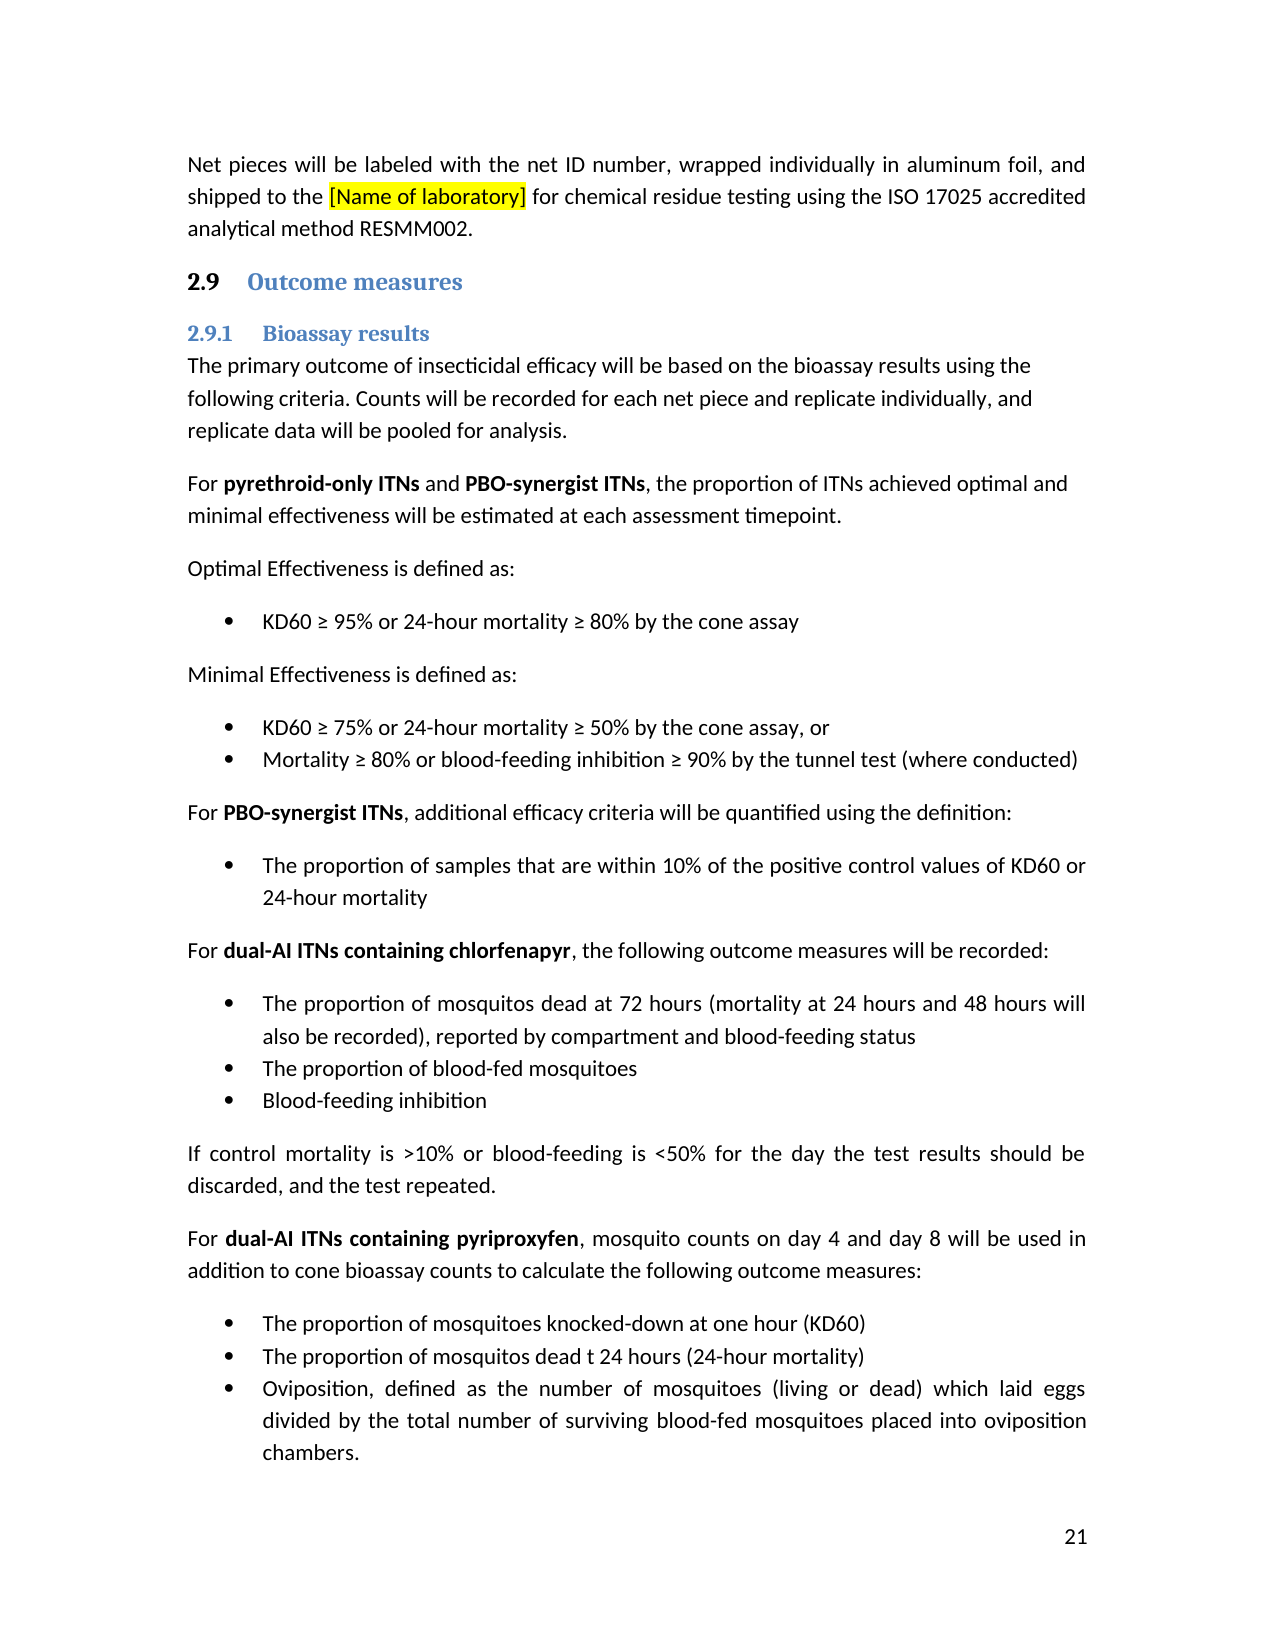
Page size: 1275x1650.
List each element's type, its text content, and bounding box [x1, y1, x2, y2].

list The proportion of samples that are within 10% of the positive control values of KD60 or 24-hour mortality [225, 851, 1087, 912]
text For pyrethroid-only ITNs and PBO-synergist ITNs, the proportion of ITNs achieved optimal and minimal effectiveness will be estimated at each assessment timepoint. [187, 469, 1087, 529]
text For PBO-synergist ITNs, additional efficacy criteria will be quantified using the definition: [187, 798, 1087, 826]
text Optimal Effectiveness is defined as: [187, 554, 1087, 582]
list KD60 ≥ 95% or 24-hour mortality ≥ 80% by the cone assay [225, 607, 1087, 635]
list Oviposition, defined as the number of mosquitoes (living or dead) which laid eggs divided by the total number of surviving blood-fed mosquitoes placed into oviposition chambers. [225, 1374, 1087, 1466]
text For dual-AI ITNs containing pyriproxyfen, mosquito counts on day 4 and day 8 will be used in addition to cone bioassay counts to calculate the following outcome measures: [187, 1224, 1087, 1284]
text Minimal Effectiveness is defined as: [187, 660, 1087, 688]
text The primary outcome of insecticidal efficacy will be based on the bioassay results using the following criteria. Counts will be recorded for each net piece and replicate individually, and replicate data will be pooled for analysis. [187, 351, 1087, 444]
list The proportion of mosquitoes knocked-down at one hour (KD60) [225, 1309, 1087, 1338]
list The proportion of mosquitos dead t 24 hours (24-hour mortality) [225, 1342, 1087, 1370]
list The proportion of mosquitos dead at 72 hours (mortality at 24 hours and 48 hours will also be recorded), reported by compartment and blood-feeding status [225, 989, 1087, 1050]
subtitle Bioassay results [187, 321, 1087, 348]
subtitle Outcome measures [187, 267, 1087, 296]
list KD60 ≥ 75% or 24-hour mortality ≥ 50% by the cone assay, or [225, 713, 1087, 741]
text For dual-AI ITNs containing chlorfenapyr, the following outcome measures will be recorded: [187, 937, 1087, 964]
list Mortality ≥ 80% or blood-feeding inhibition ≥ 90% by the tunnel test (where conducted) [225, 745, 1087, 773]
text Net pieces will be labeled with the net ID number, wrapped individually in aluminum foil, and shipped to the [Name of laboratory] for chemical residue testing using the ISO 17025 accredited analytical method RESMM002. [187, 150, 1087, 242]
list Blood-feeding inhibition [225, 1086, 1087, 1114]
text If control mortality is >10% or blood-feeding is <50% for the day the test results should be discarded, and the test repeated. [187, 1139, 1087, 1199]
list The proportion of blood-fed mosquitoes [225, 1054, 1087, 1082]
